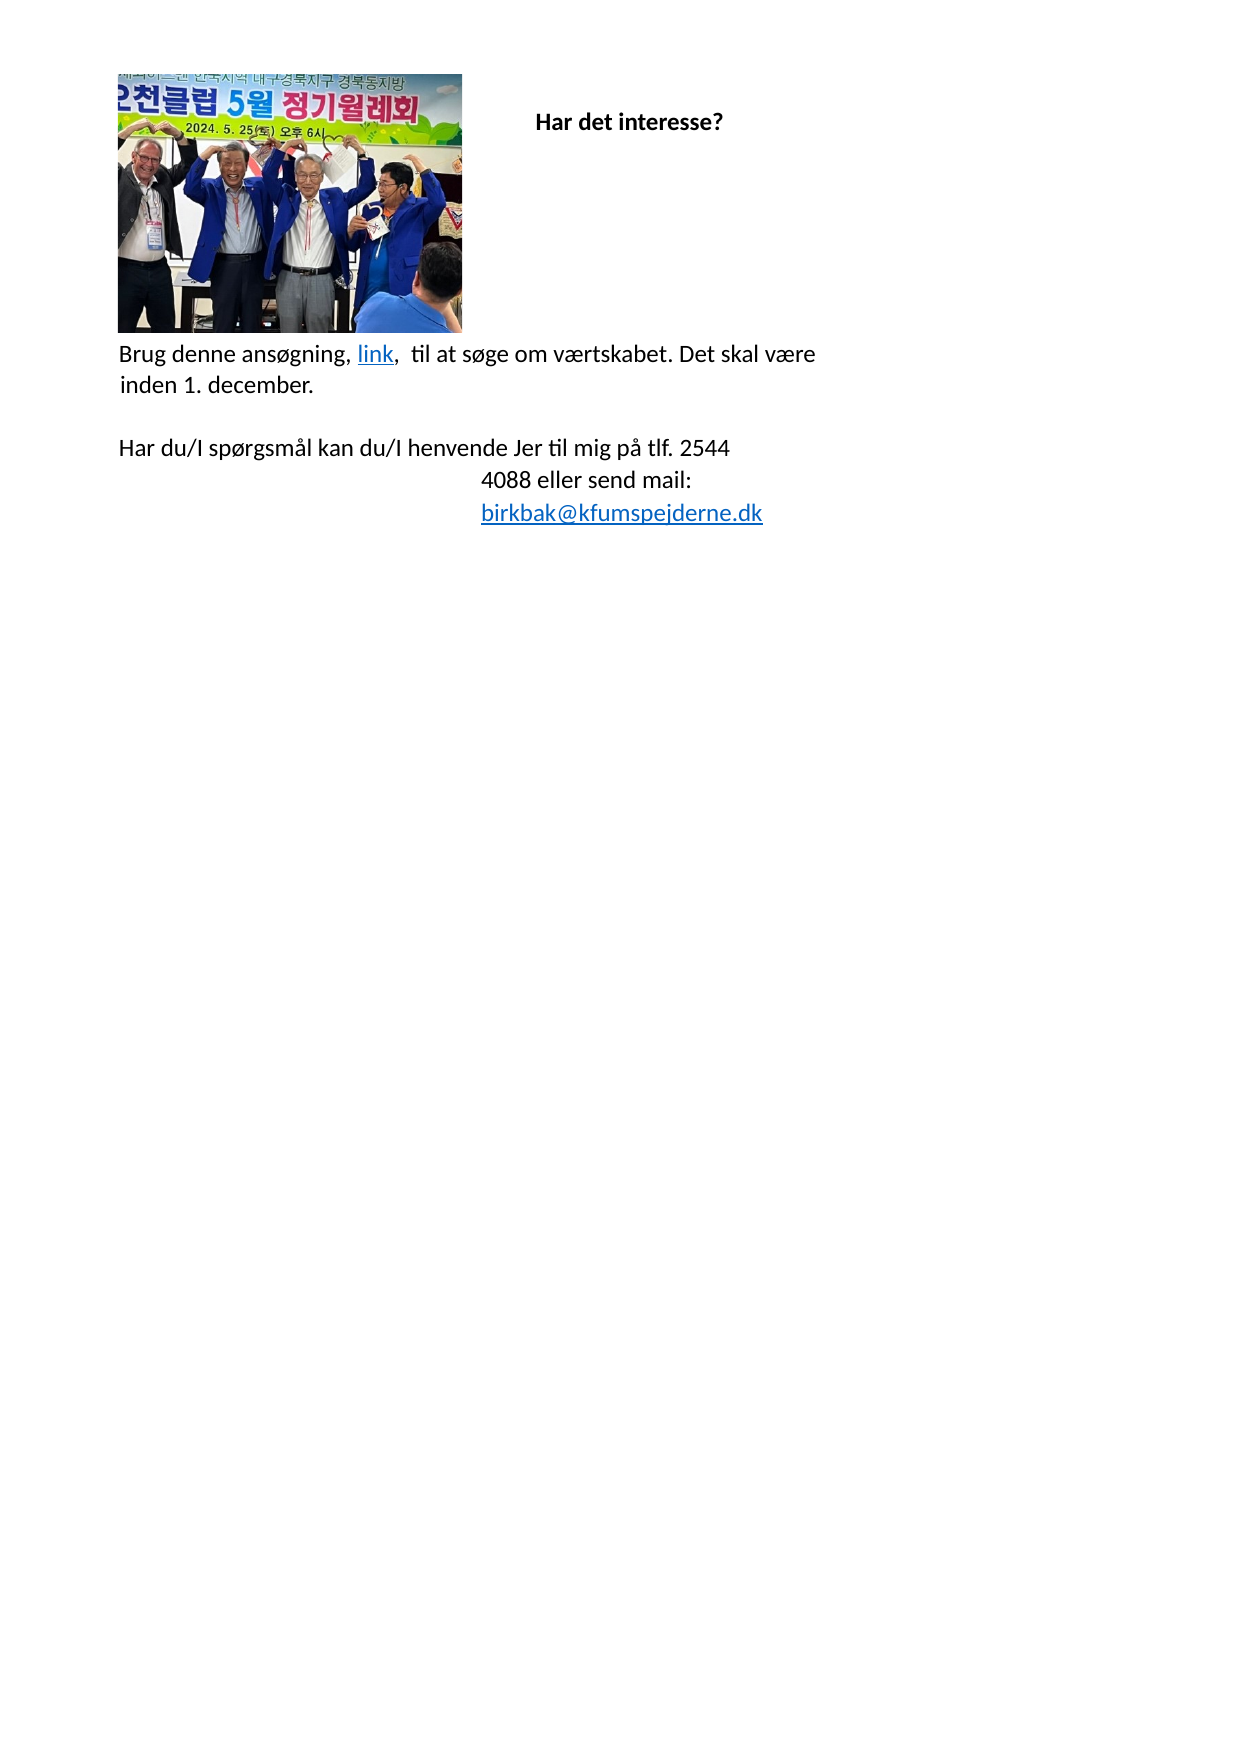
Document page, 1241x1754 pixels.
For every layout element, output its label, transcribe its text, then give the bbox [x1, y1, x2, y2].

text Brug denne ansøgning, link, til at søge om værtskabet. Det skal være inden 1. december. [119, 338, 863, 400]
text 4088 eller send mail: birkbak@kfumspejderne.dk [481, 464, 863, 527]
text Har du/I spørgsmål kan du/I henvende Jer til mig på tlf. 2544 [119, 432, 863, 462]
picture [117, 74, 463, 333]
text Har det interesse? [463, 107, 778, 137]
